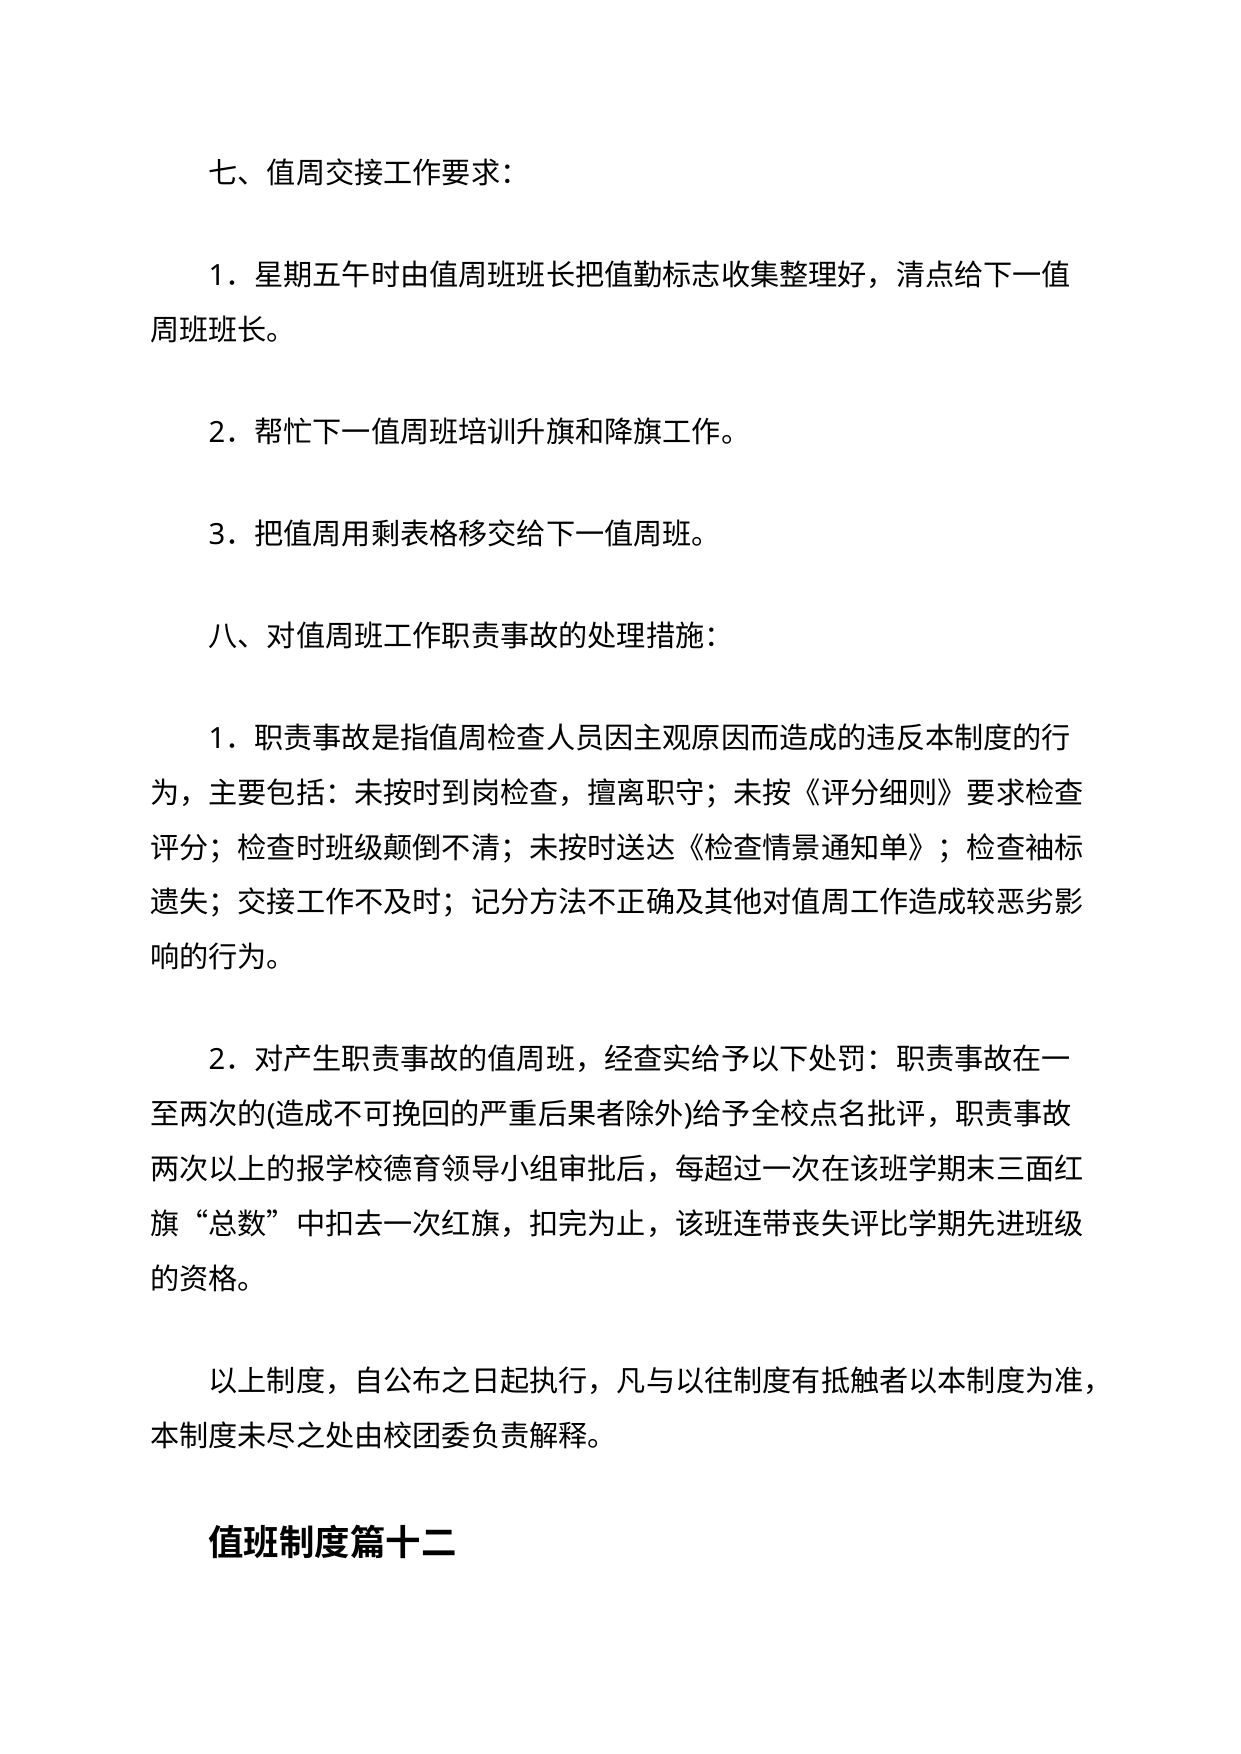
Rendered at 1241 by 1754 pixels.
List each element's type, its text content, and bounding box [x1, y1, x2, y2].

text 八、对值周班工作职责事故的处理措施： [150, 612, 1090, 655]
text 七、值周交接工作要求： [150, 150, 1090, 192]
text 1．星期五午时由值周班班长把值勤标志收集整理好，清点给下一值周班班长。 [150, 252, 1090, 349]
text 1．职责事故是指值周检查人员因主观原因而造成的违反本制度的行为，主要包括：未按时到岗检查，擅离职守；未按《评分细则》要求检查评分；检查时班级颠倒不清；未按时送达《检查情景通知单》；检查袖标遗失；交接工作不及时；记分方法不正确及其他对值周工作造成较恶劣影响的行为。 [150, 714, 1090, 976]
text 值班制度篇十二 [150, 1514, 1090, 1565]
text 2．对产生职责事故的值周班，经查实给予以下处罚：职责事故在一至两次的(造成不可挽回的严重后果者除外)给予全校点名批评，职责事故两次以上的报学校德育领导小组审批后，每超过一次在该班学期末三面红旗“总数”中扣去一次红旗，扣完为止，该班连带丧失评比学期先进班级的资格。 [150, 1036, 1090, 1298]
text 以上制度，自公布之日起执行，凡与以往制度有抵触者以本制度为准，本制度未尽之处由校团委负责解释。 [150, 1357, 1090, 1454]
text 3．把值周用剩表格移交给下一值周班。 [150, 511, 1090, 553]
text 2．帮忙下一值周班培训升旗和降旗工作。 [150, 408, 1090, 451]
